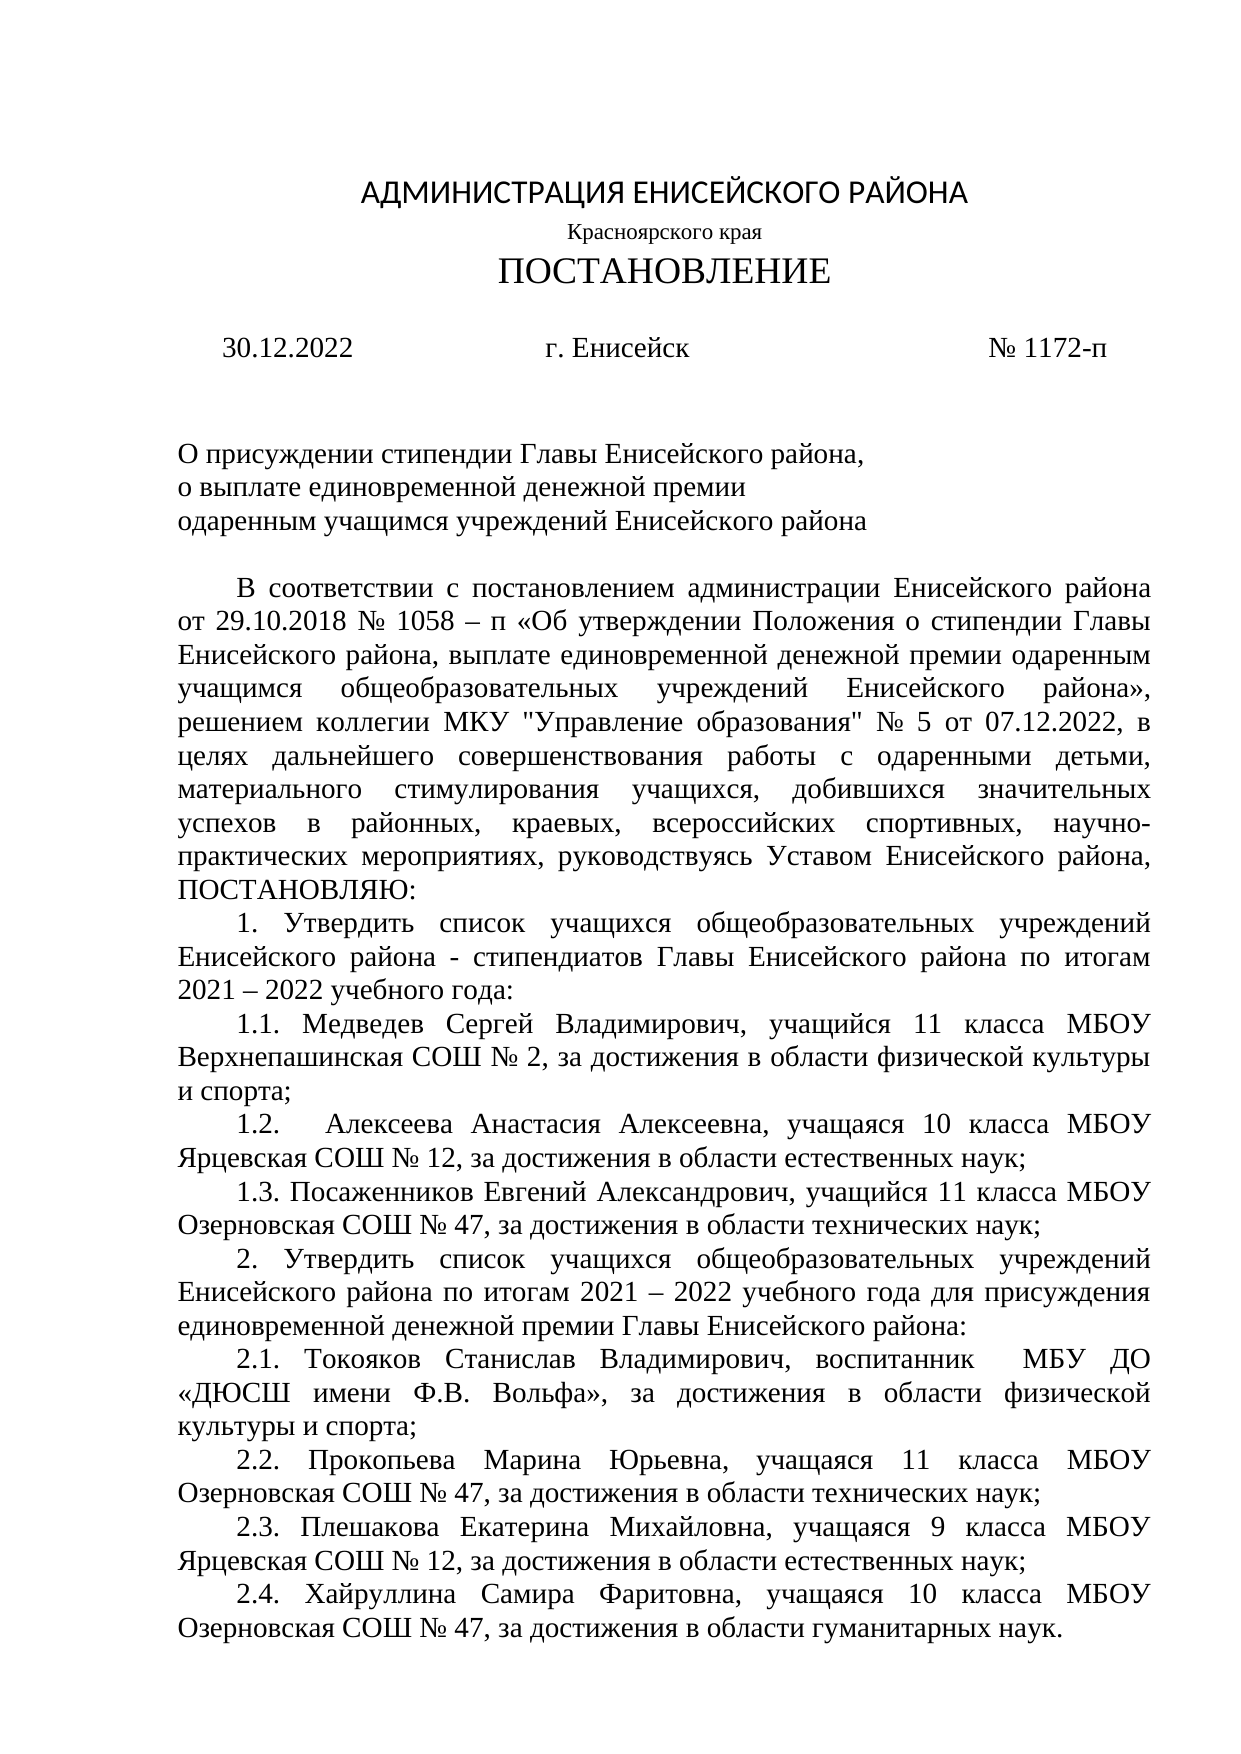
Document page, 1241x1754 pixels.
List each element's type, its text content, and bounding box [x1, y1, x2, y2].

text О присуждении стипендии Главы Енисейского района, [177, 436, 1152, 469]
text 1.1. Медведев Сергей Владимирович, учащийся 11 класса МБОУ Верхнепашинская СОШ № 2, за достижения в области физической культуры и спорта; [177, 1006, 1152, 1107]
text В соответствии с постановлением администрации Енисейского района от 29.10.2018 № 1058 – п «Об утверждении Положения о стипендии Главы Енисейского района, выплате единовременной денежной премии одаренным учащимся общеобразовательных учреждений Енисейского района», решением коллегии МКУ "Управление образования" № 5 от 07.12.2022, в целях дальнейшего совершенствования работы с одаренными детьми, материального стимулирования учащихся, добившихся значительных успехов в районных, краевых, всероссийских спортивных, научно-практических мероприятиях, руководствуясь Уставом Енисейского района, ПОСТАНОВЛЯЮ: [177, 570, 1152, 905]
text 2.2. Прокопьева Марина Юрьевна, учащаяся 11 класса МБОУ Озерновская СОШ № 47, за достижения в области технических наук; [177, 1442, 1152, 1509]
text 1.2. Алексеева Анастасия Алексеевна, учащаяся 10 класса МБОУ Ярцевская СОШ № 12, за достижения в области естественных наук; [177, 1107, 1152, 1174]
text 1.3. Посаженников Евгений Александрович, учащийся 11 класса МБОУ Озерновская СОШ № 47, за достижения в области технических наук; [177, 1174, 1152, 1241]
text 1. Утвердить список учащихся общеобразовательных учреждений Енисейского района - стипендиатов Главы Енисейского района по итогам 2021 – 2022 учебного года: [177, 905, 1152, 1006]
text 2. Утвердить список учащихся общеобразовательных учреждений Енисейского района по итогам 2021 – 2022 учебного года для присуждения единовременной денежной премии Главы Енисейского района: [177, 1241, 1152, 1341]
text 30.12.2022 г. Енисейск № 1172-п [177, 330, 1152, 364]
text одаренным учащимся учреждений Енисейского района [177, 503, 1152, 536]
text АДМИНИСТРАЦИЯ ЕНИСЕЙСКОГО РАЙОНА [177, 171, 1152, 212]
text 2.4. Хайруллина Самира Фаритовна, учащаяся 10 класса МБОУ Озерновская СОШ № 47, за достижения в области гуманитарных наук. [177, 1576, 1152, 1643]
text 2.1. Токояков Станислав Владимирович, воспитанник МБУ ДО «ДЮСШ имени Ф.В. Вольфа», за достижения в области физической культуры и спорта; [177, 1341, 1152, 1442]
text о выплате единовременной денежной премии [177, 469, 1152, 503]
text ПОСТАНОВЛЕНИЕ [177, 248, 1152, 292]
text Красноярского края [177, 218, 1152, 244]
text 2.3. Плешакова Екатерина Михайловна, учащаяся 9 класса МБОУ Ярцевская СОШ № 12, за достижения в области естественных наук; [177, 1509, 1152, 1576]
